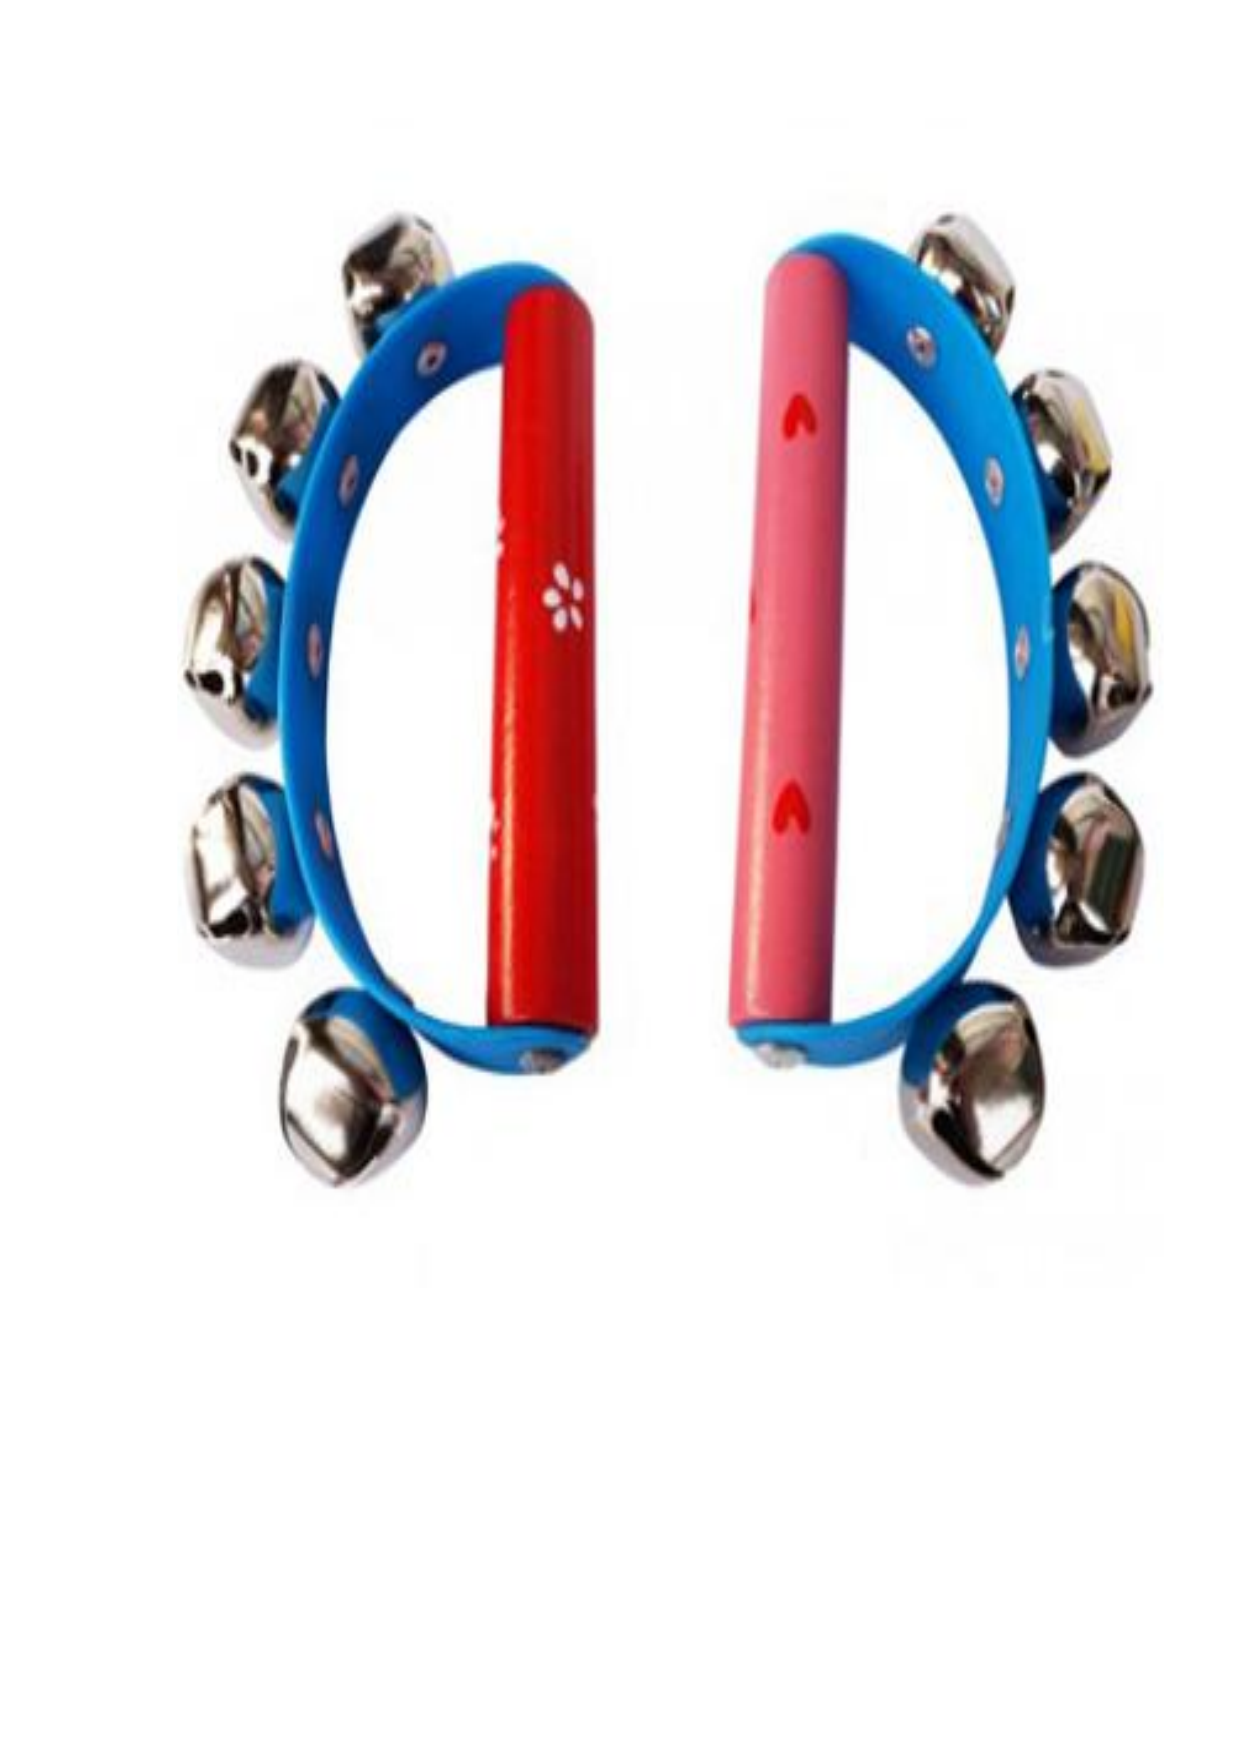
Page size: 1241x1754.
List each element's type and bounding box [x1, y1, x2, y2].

picture [177, 118, 1164, 1288]
